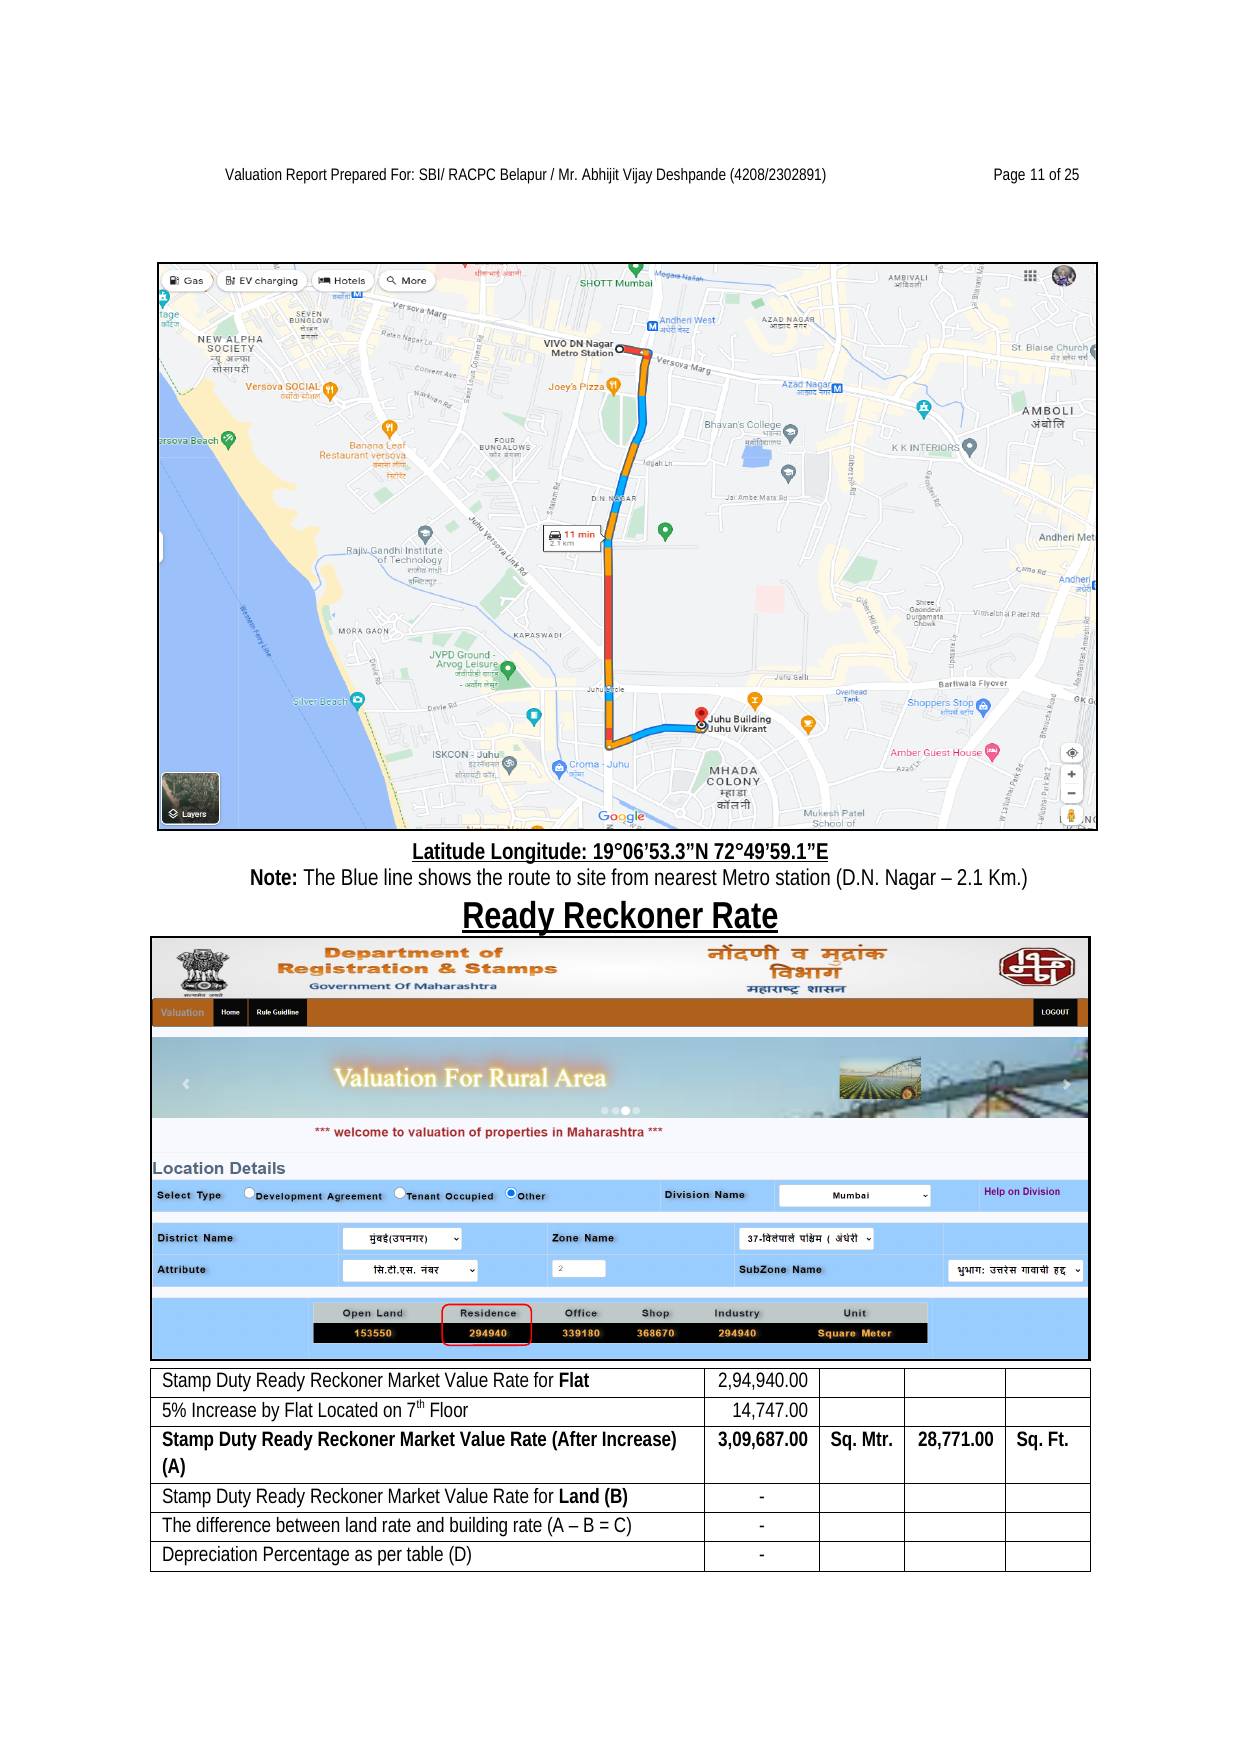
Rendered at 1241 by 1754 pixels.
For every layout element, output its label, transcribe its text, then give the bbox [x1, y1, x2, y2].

table_cell [820, 1484, 904, 1512]
table_cell [905, 1484, 1005, 1512]
picture [152, 938, 1088, 1359]
subtitle Note: The Blue line shows the route to site from nearest Metro station (D.N. Nagar – 2.1 Km.) [187, 864, 1090, 891]
table_header 2,94,940.00 [705, 1369, 819, 1397]
table_cell Sq. Mtr. [820, 1427, 904, 1483]
table_cell - [705, 1484, 819, 1512]
table_cell Depreciation Percentage as per table (D) [151, 1542, 704, 1571]
table_cell [820, 1398, 904, 1426]
table_cell [1006, 1542, 1090, 1571]
table_cell Sq. Ft. [1006, 1427, 1090, 1483]
table_header [905, 1369, 1005, 1397]
table_cell [820, 1542, 904, 1571]
table_cell [905, 1542, 1005, 1571]
table_cell Stamp Duty Ready Reckoner Market Value Rate (After Increase) (A) [151, 1427, 704, 1483]
table_cell [1006, 1513, 1090, 1541]
table_cell 5% Increase by Flat Located on 7th Floor [151, 1398, 704, 1426]
table_cell [820, 1513, 904, 1541]
table_cell [1006, 1398, 1090, 1426]
table_cell [905, 1513, 1005, 1541]
subtitle Latitude Longitude: 19°06’53.3”N 72°49’59.1”E [150, 838, 1090, 864]
table_cell 3,09,687.00 [705, 1427, 819, 1483]
table_cell - [705, 1513, 819, 1541]
table_cell Stamp Duty Ready Reckoner Market Value Rate for Land (B) [151, 1484, 704, 1512]
table_cell 28,771.00 [905, 1427, 1005, 1483]
table_header [1006, 1369, 1090, 1397]
table_cell [1006, 1484, 1090, 1512]
table_cell The difference between land rate and building rate (A – B = C) [151, 1513, 704, 1541]
table_cell [905, 1398, 1005, 1426]
table_header [820, 1369, 904, 1397]
text Ready Reckoner Rate [150, 893, 1090, 936]
picture [159, 264, 1096, 829]
table_header Stamp Duty Ready Reckoner Market Value Rate for Flat [151, 1369, 704, 1397]
table_cell - [705, 1542, 819, 1571]
table_cell 14,747.00 [705, 1398, 819, 1426]
